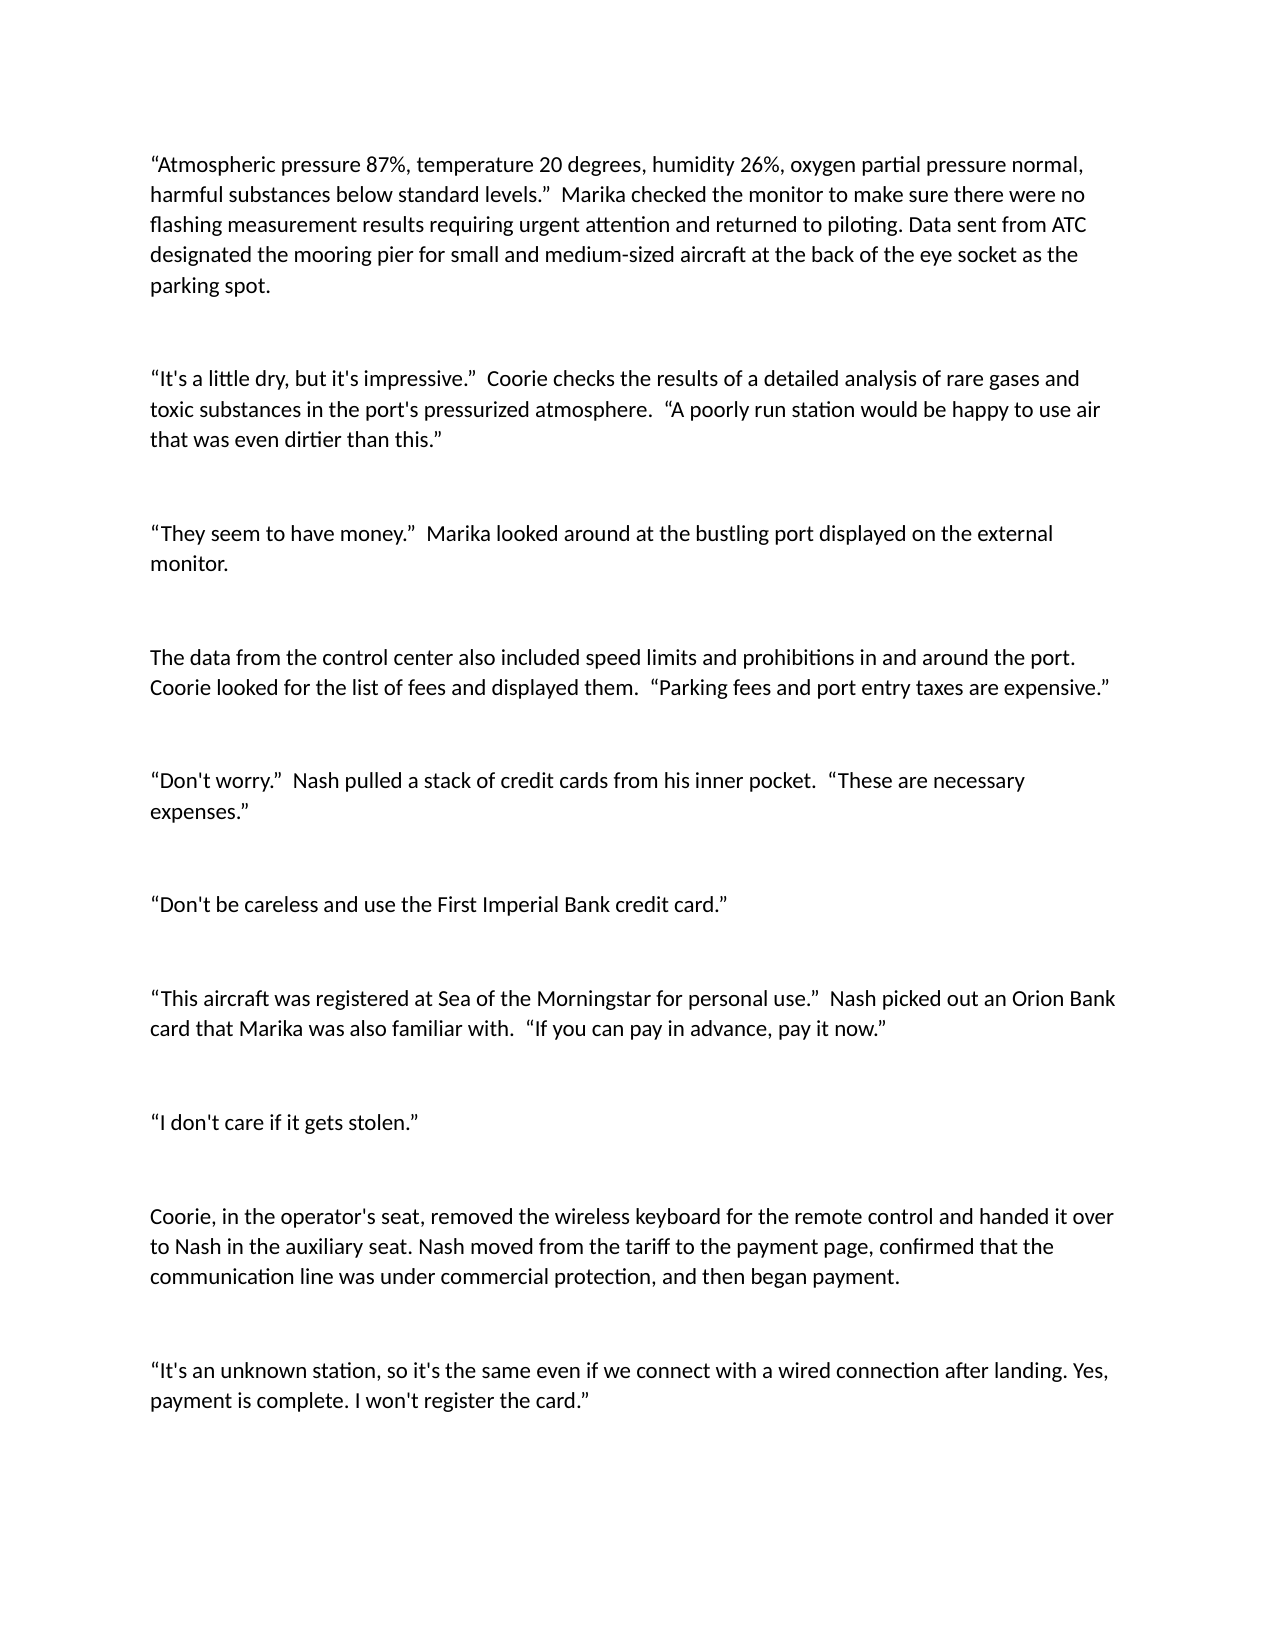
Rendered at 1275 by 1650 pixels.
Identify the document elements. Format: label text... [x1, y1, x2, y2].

text “This aircraft was registered at Sea of the Morningstar for personal use.” Nash picked out an Orion Bank card that Marika was also familiar with. “If you can pay in advance, pay it now.” [150, 984, 1125, 1043]
text “It's an unknown station, so it's the same even if we connect with a wired connection after landing. Yes, payment is complete. I won't register the card.” [150, 1356, 1125, 1414]
text “It's a little dry, but it's impressive.” Coorie checks the results of a detailed analysis of rare gases and toxic substances in the port's pressurized atmosphere. “A poorly run station would be happy to use air that was even dirtier than this.” [150, 364, 1125, 453]
text Coorie, in the operator's seat, removed the wireless keyboard for the remote control and handed it over to Nash in the auxiliary seat. Nash moved from the tariff to the payment page, confirmed that the communication line was under commercial protection, and then began payment. [150, 1202, 1125, 1291]
text The data from the control center also included speed limits and prohibitions in and around the port. Coorie looked for the list of fees and displayed them. “Parking fees and port entry taxes are expensive.” [150, 643, 1125, 701]
text “Don't worry.” Nash pulled a stack of credit cards from his inner pocket. “These are necessary expenses.” [150, 767, 1125, 825]
text “I don't care if it gets stolen.” [150, 1108, 1125, 1136]
text “They seem to have money.” Marika looked around at the bustling port displayed on the external monitor. [150, 519, 1125, 577]
text “Atmospheric pressure 87%, temperature 20 degrees, humidity 26%, oxygen partial pressure normal, harmful substances below standard levels.” Marika checked the monitor to make sure there were no flashing measurement results requiring urgent attention and returned to piloting. Data sent from ATC designated the mooring pier for small and medium-sized aircraft at the back of the eye socket as the parking spot. [150, 150, 1125, 299]
text “Don't be careless and use the First Imperial Bank credit card.” [150, 891, 1125, 919]
